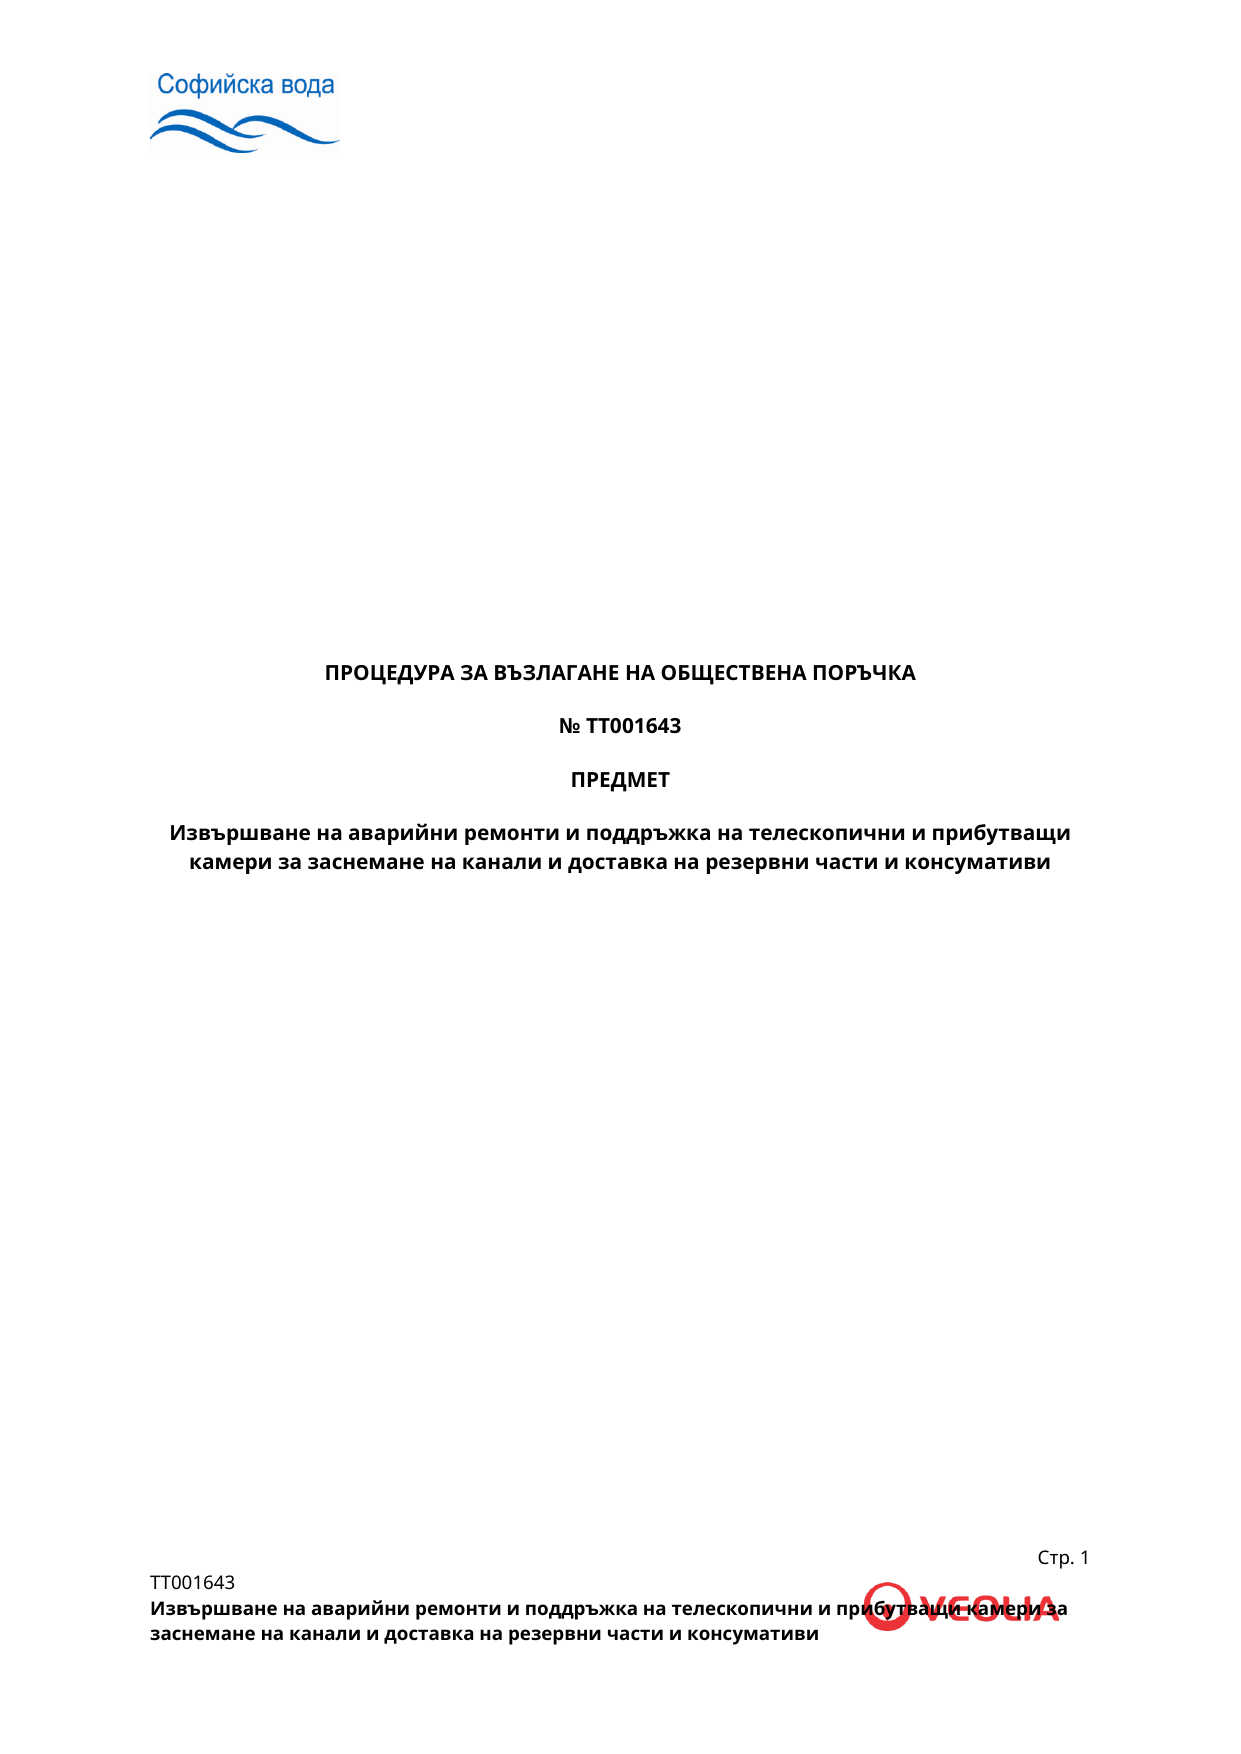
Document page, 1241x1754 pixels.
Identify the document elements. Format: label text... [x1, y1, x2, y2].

picture [150, 73, 340, 153]
text № TT001643 [150, 712, 1090, 740]
picture [863, 1582, 1060, 1631]
text ПРЕДМЕТ [150, 765, 1090, 793]
text ПРОЦЕДУРА ЗА ВЪЗЛАГАНЕ НА ОБЩЕСТВЕНА ПОРЪЧКА [150, 658, 1090, 687]
text Извършване на аварийни ремонти и поддръжка на телескопични и прибутващи камери за заснемане на канали и доставка на резервни части и консумативи [150, 818, 1090, 875]
